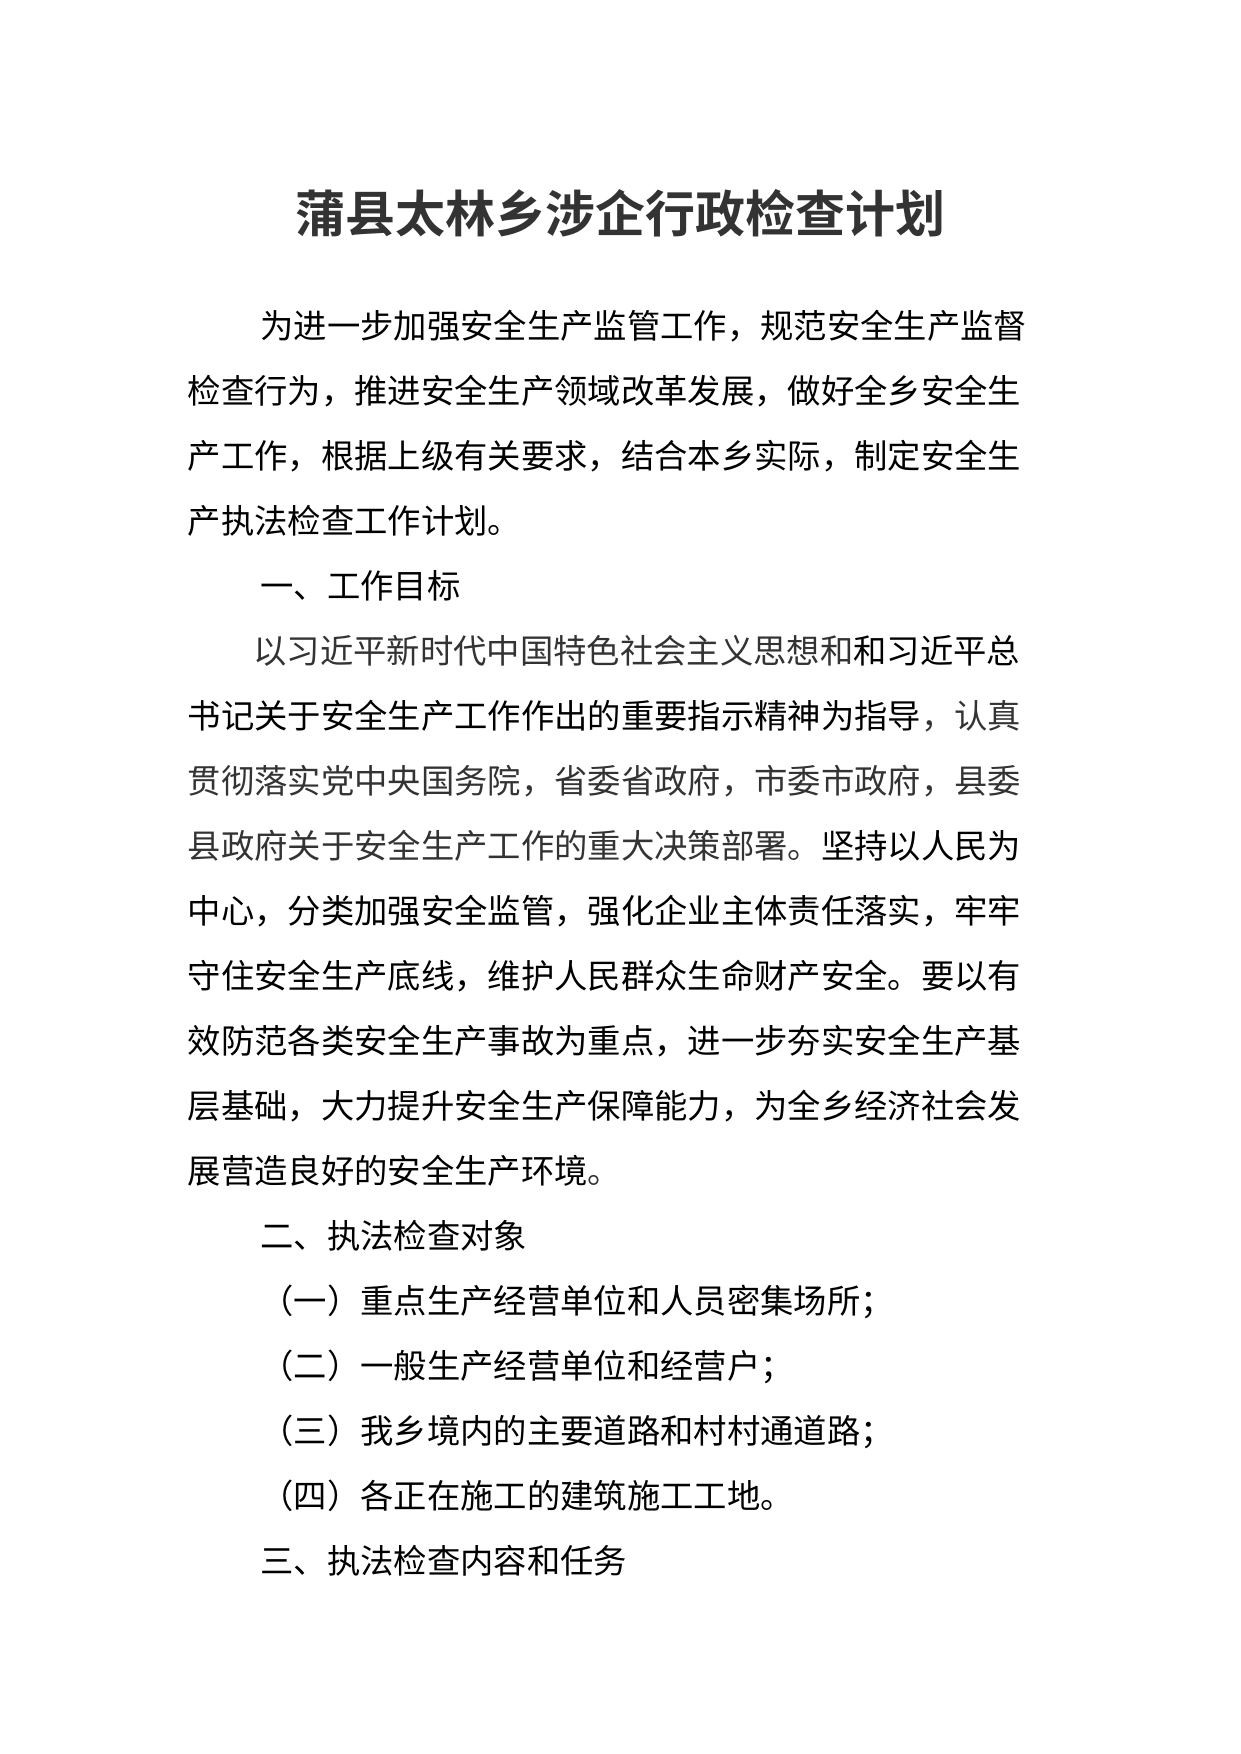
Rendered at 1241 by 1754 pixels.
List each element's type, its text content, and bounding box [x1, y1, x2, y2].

text （四）各正在施工的建筑施工工地。 [187, 1462, 1053, 1527]
text （二）一般生产经营单位和经营户； [187, 1332, 1053, 1397]
text （三）我乡境内的主要道路和村村通道路； [187, 1397, 1053, 1462]
text 二、执法检查对象 [187, 1202, 1053, 1267]
text 以习近平新时代中国特色社会主义思想和和习近平总书记关于安全生产工作作出的重要指示精神为指导，认真贯彻落实党中央国务院，省委省政府，市委市政府，县委县政府关于安全生产工作的重大决策部署。坚持以人民为中心，分类加强安全监管，强化企业主体责任落实，牢牢守住安全生产底线，维护人民群众生命财产安全。要以有效防范各类安全生产事故为重点，进一步夯实安全生产基层基础，大力提升安全生产保障能力，为全乡经济社会发展营造良好的安全生产环境。 [187, 617, 1053, 1202]
text 为进一步加强安全生产监管工作，规范安全生产监督检查行为，推进安全生产领域改革发展，做好全乡安全生产工作，根据上级有关要求，结合本乡实际，制定安全生产执法检查工作计划。 [187, 292, 1053, 552]
text 三、执法检查内容和任务 [187, 1527, 1053, 1592]
subtitle 蒲县太林乡涉企行政检查计划 [187, 162, 1053, 259]
text 一、工作目标 [187, 552, 1053, 617]
text （一）重点生产经营单位和人员密集场所； [187, 1267, 1053, 1332]
